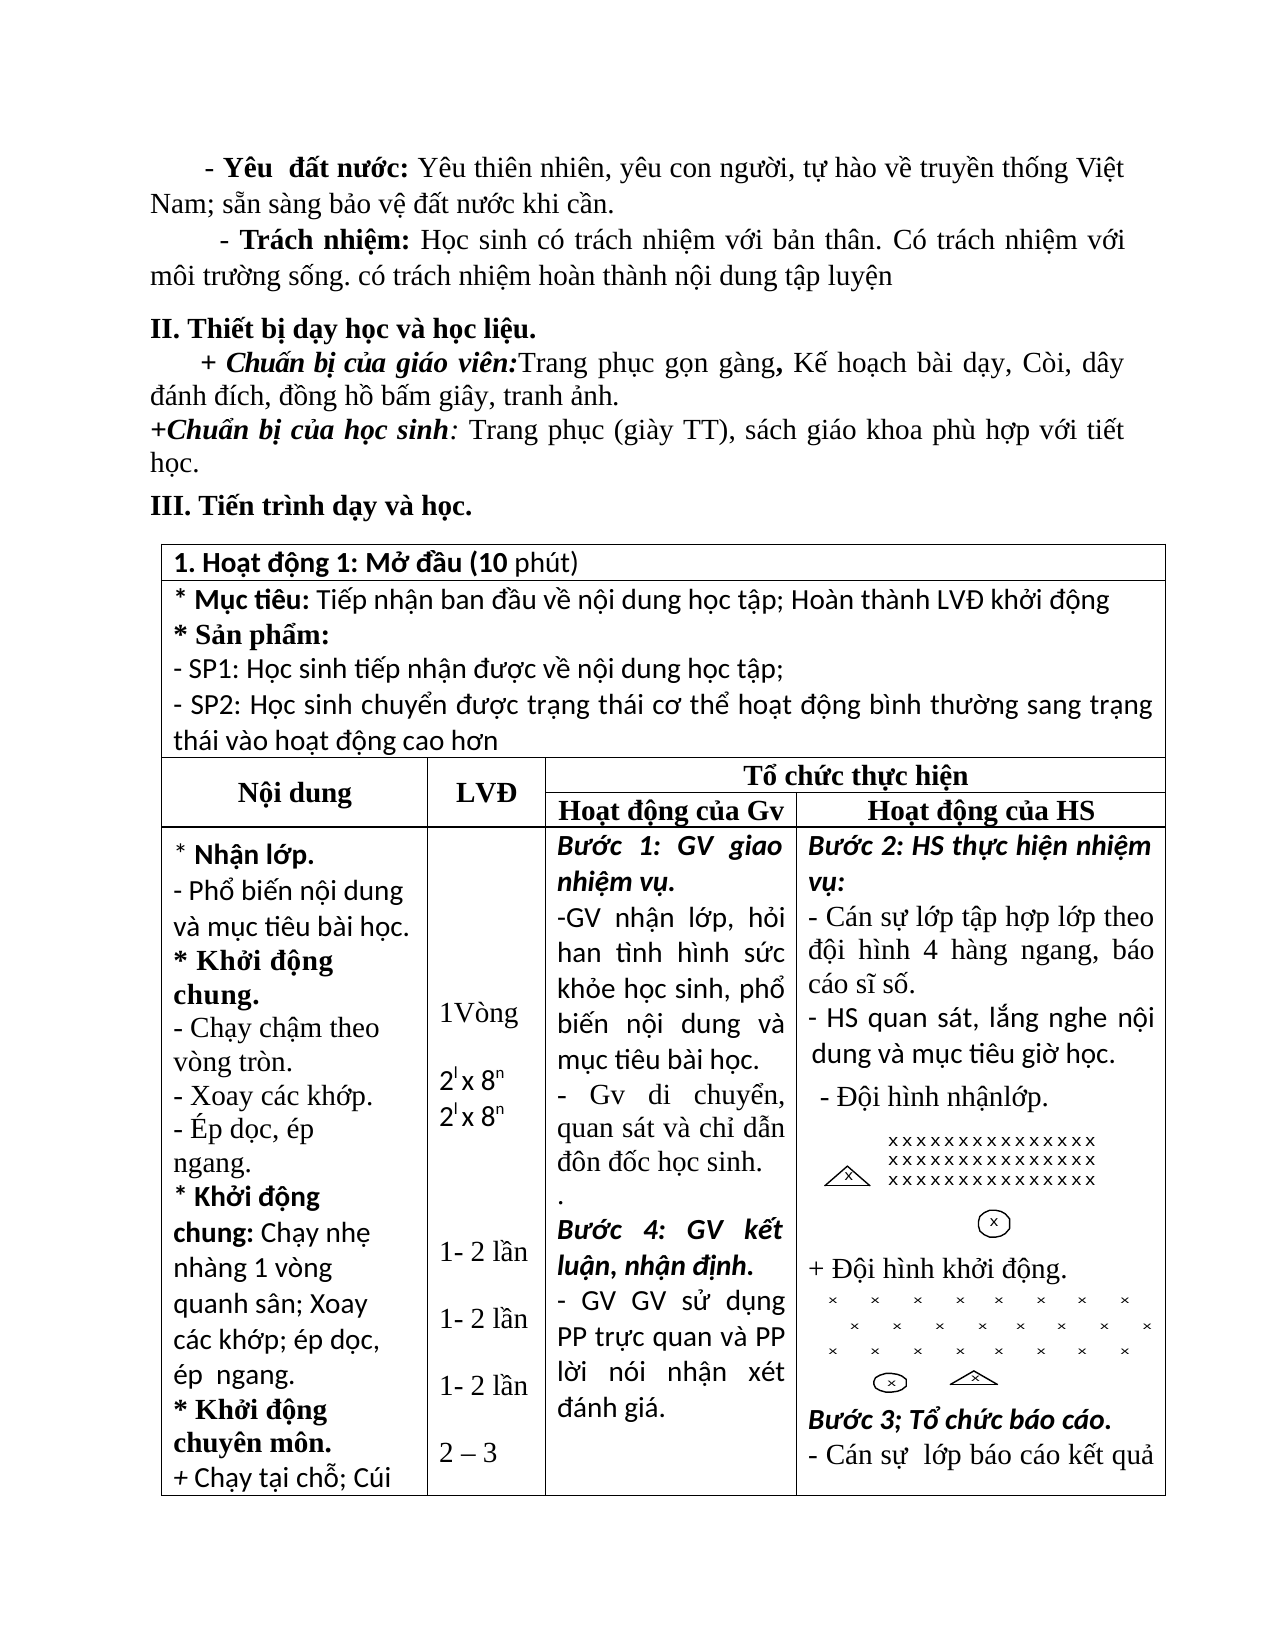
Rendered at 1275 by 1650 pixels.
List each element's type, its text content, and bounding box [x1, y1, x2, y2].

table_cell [546, 828, 796, 1495]
table_cell Nội dung [162, 758, 427, 826]
table_cell LVĐ [428, 758, 545, 826]
subtitle + Chuấn bị của giáo viên:Trang phục gọn gàng, Kế hoạch bài dạy, Còi, dây đánh đích, đồng hồ bấm giây, tranh ảnh. [150, 345, 1125, 412]
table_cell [797, 828, 1165, 1495]
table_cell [162, 828, 427, 1495]
table_cell Hoạt động của Gv [546, 793, 796, 826]
subtitle +Chuẩn bị của học sinh: Trang phục (giày TT), sách giáo khoa phù hợp với tiết học. [150, 412, 1125, 479]
text III. Tiến trình dạy và học. [150, 488, 1125, 522]
table_header 1. Hoạt động 1: Mở đầu (10 phút) [162, 545, 1165, 580]
table_cell Tổ chức thực hiện [546, 758, 1165, 792]
subtitle II. Thiết bị dạy học và học liệu. [150, 311, 1125, 345]
table_cell * Mục tiêu: Tiếp nhận ban đầu về nội dung học tập; Hoàn thành LVĐ khởi động * Sản phẩm: - SP1: Học sinh tiếp nhận được về nội dung học tập; - SP2: Học sinh chuyển được trạng thái cơ thể hoạt động bình thường sang trạng thái vào hoạt động cao hơn [162, 581, 1165, 757]
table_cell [428, 828, 545, 1495]
table_cell Hoạt động của HS [797, 793, 1165, 826]
text - Trách nhiệm: Học sinh có trách nhiệm với bản thân. Có trách nhiệm với môi trường sống. có trách nhiệm hoàn thành nội dung tập luyện [150, 222, 1126, 292]
text - Yêu đất nước: Yêu thiên nhiên, yêu con người, tự hào về truyền thống Việt Nam; sẵn sàng bảo vệ đất nước khi cần. [150, 150, 1126, 220]
